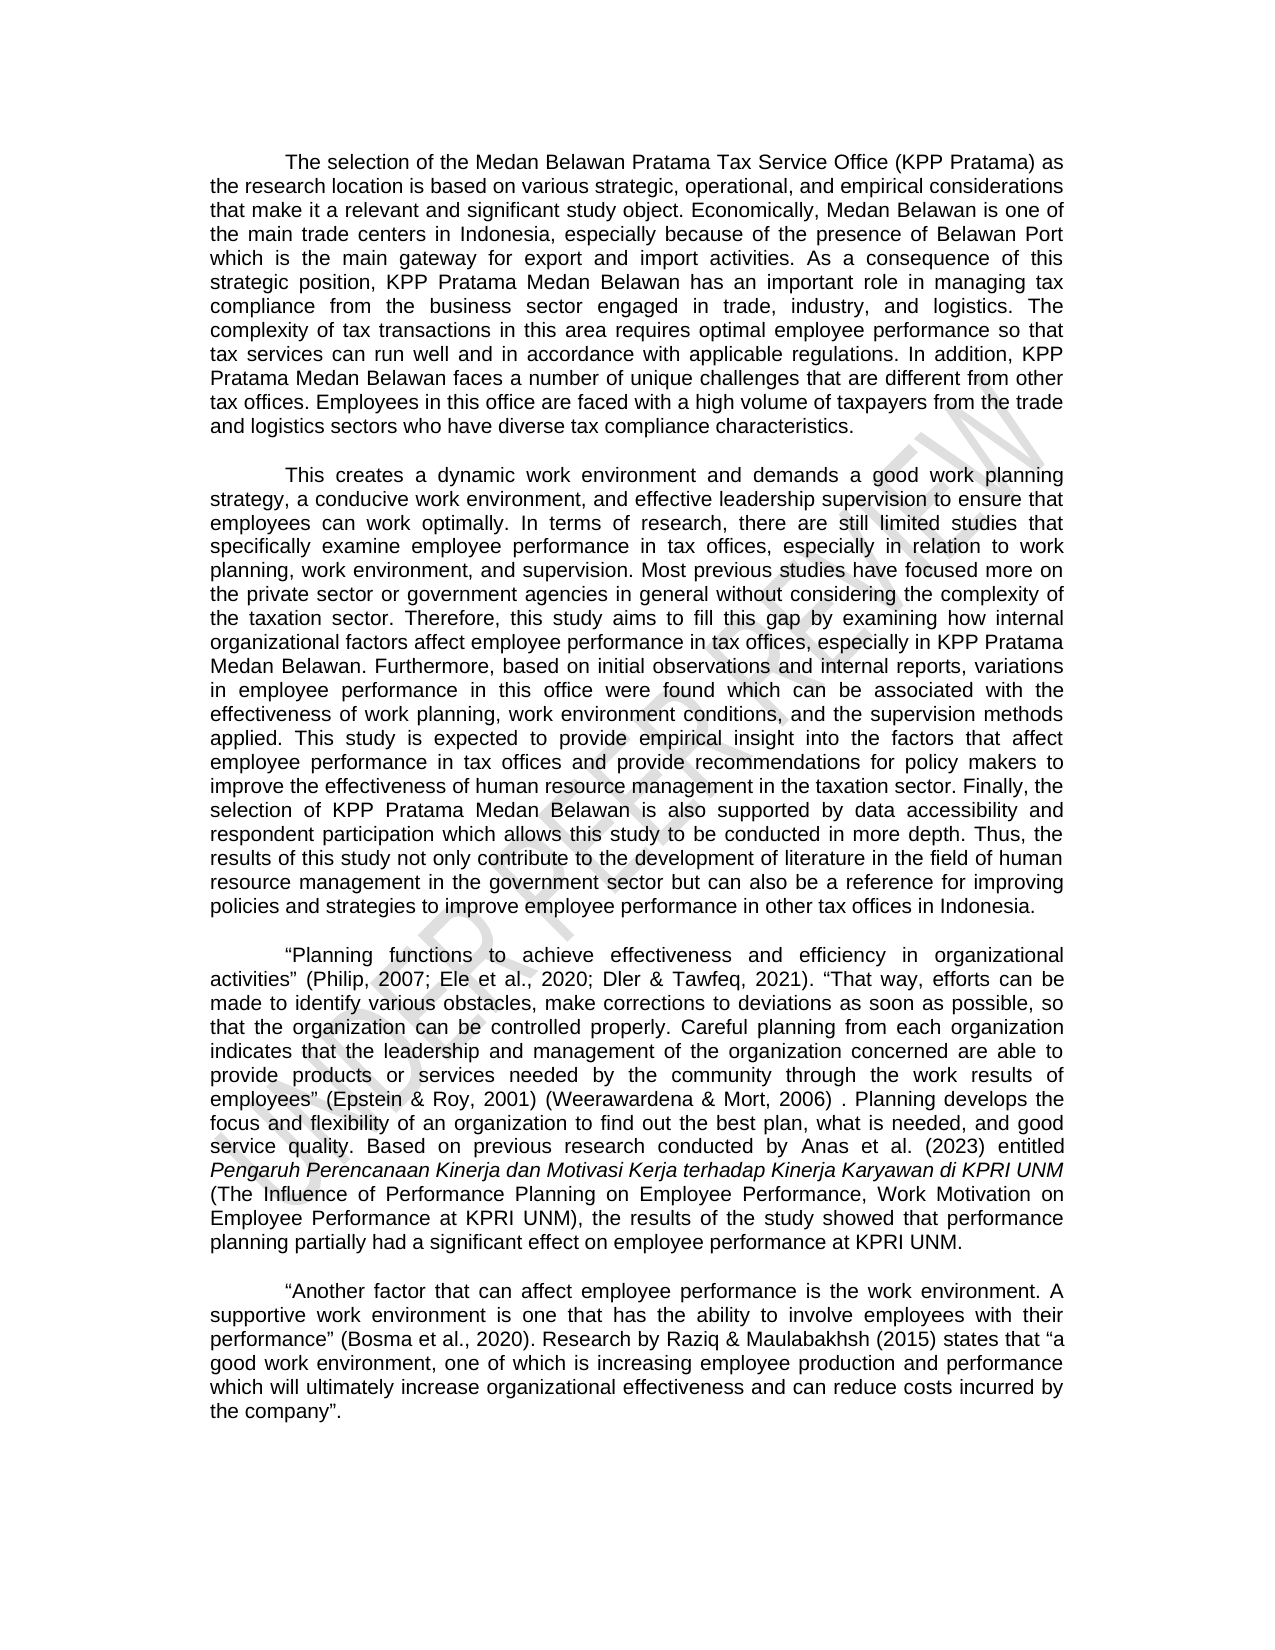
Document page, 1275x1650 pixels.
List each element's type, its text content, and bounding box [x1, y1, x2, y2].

text “Another factor that can affect employee performance is the work environment. A supportive work environment is one that has the ability to involve employees with their performance” (Bosma et al., 2020). Research by Raziq & Maulabakhsh (2015) states that “a good work environment, one of which is increasing employee production and performance which will ultimately increase organizational effectiveness and can reduce costs incurred by the company”. [210, 1279, 1065, 1423]
text This creates a dynamic work environment and demands a good work planning strategy, a conducive work environment, and effective leadership supervision to ensure that employees can work optimally. In terms of research, there are still limited studies that specifically examine employee performance in tax offices, especially in relation to work planning, work environment, and supervision. Most previous studies have focused more on the private sector or government agencies in general without considering the complexity of the taxation sector. Therefore, this study aims to fill this gap by examining how internal organizational factors affect employee performance in tax offices, especially in KPP Pratama Medan Belawan. Furthermore, based on initial observations and internal reports, variations in employee performance in this office were found which can be associated with the effectiveness of work planning, work environment conditions, and the supervision methods applied. This study is expected to provide empirical insight into the factors that affect employee performance in tax offices and provide recommendations for policy makers to improve the effectiveness of human resource management in the taxation sector. Finally, the selection of KPP Pratama Medan Belawan is also supported by data accessibility and respondent participation which allows this study to be conducted in more depth. Thus, the results of this study not only contribute to the development of literature in the field of human resource management in the government sector but can also be a reference for improving policies and strategies to improve employee performance in other tax offices in Indonesia. [210, 462, 1065, 918]
text “Planning functions to achieve effectiveness and efficiency in organizational activities” (Philip, 2007; Ele et al., 2020; Dler & Tawfeq, 2021). “That way, efforts can be made to identify various obstacles, make corrections to deviations as soon as possible, so that the organization can be controlled properly. Careful planning from each organization indicates that the leadership and management of the organization concerned are able to provide products or services needed by the community through the work results of employees” (Epstein & Roy, 2001) (Weerawardena & Mort, 2006) . Planning develops the focus and flexibility of an organization to find out the best plan, what is needed, and good service quality. Based on previous research conducted by Anas et al. (2023) entitled Pengaruh Perencanaan Kinerja dan Motivasi Kerja terhadap Kinerja Karyawan di KPRI UNM (The Influence of Performance Planning on Employee Performance, Work Motivation on Employee Performance at KPRI UNM), the results of the study showed that performance planning partially had a significant effect on employee performance at KPRI UNM. [210, 943, 1065, 1254]
text The selection of the Medan Belawan Pratama Tax Service Office (KPP Pratama) as the research location is based on various strategic, operational, and empirical considerations that make it a relevant and significant study object. Economically, Medan Belawan is one of the main trade centers in Indonesia, especially because of the presence of Belawan Port which is the main gateway for export and import activities. As a consequence of this strategic position, KPP Pratama Medan Belawan has an important role in managing tax compliance from the business sector engaged in trade, industry, and logistics. The complexity of tax transactions in this area requires optimal employee performance so that tax services can run well and in accordance with applicable regulations. In addition, KPP Pratama Medan Belawan faces a number of unique challenges that are different from other tax offices. Employees in this office are faced with a high volume of taxpayers from the trade and logistics sectors who have diverse tax compliance characteristics. [210, 150, 1065, 437]
